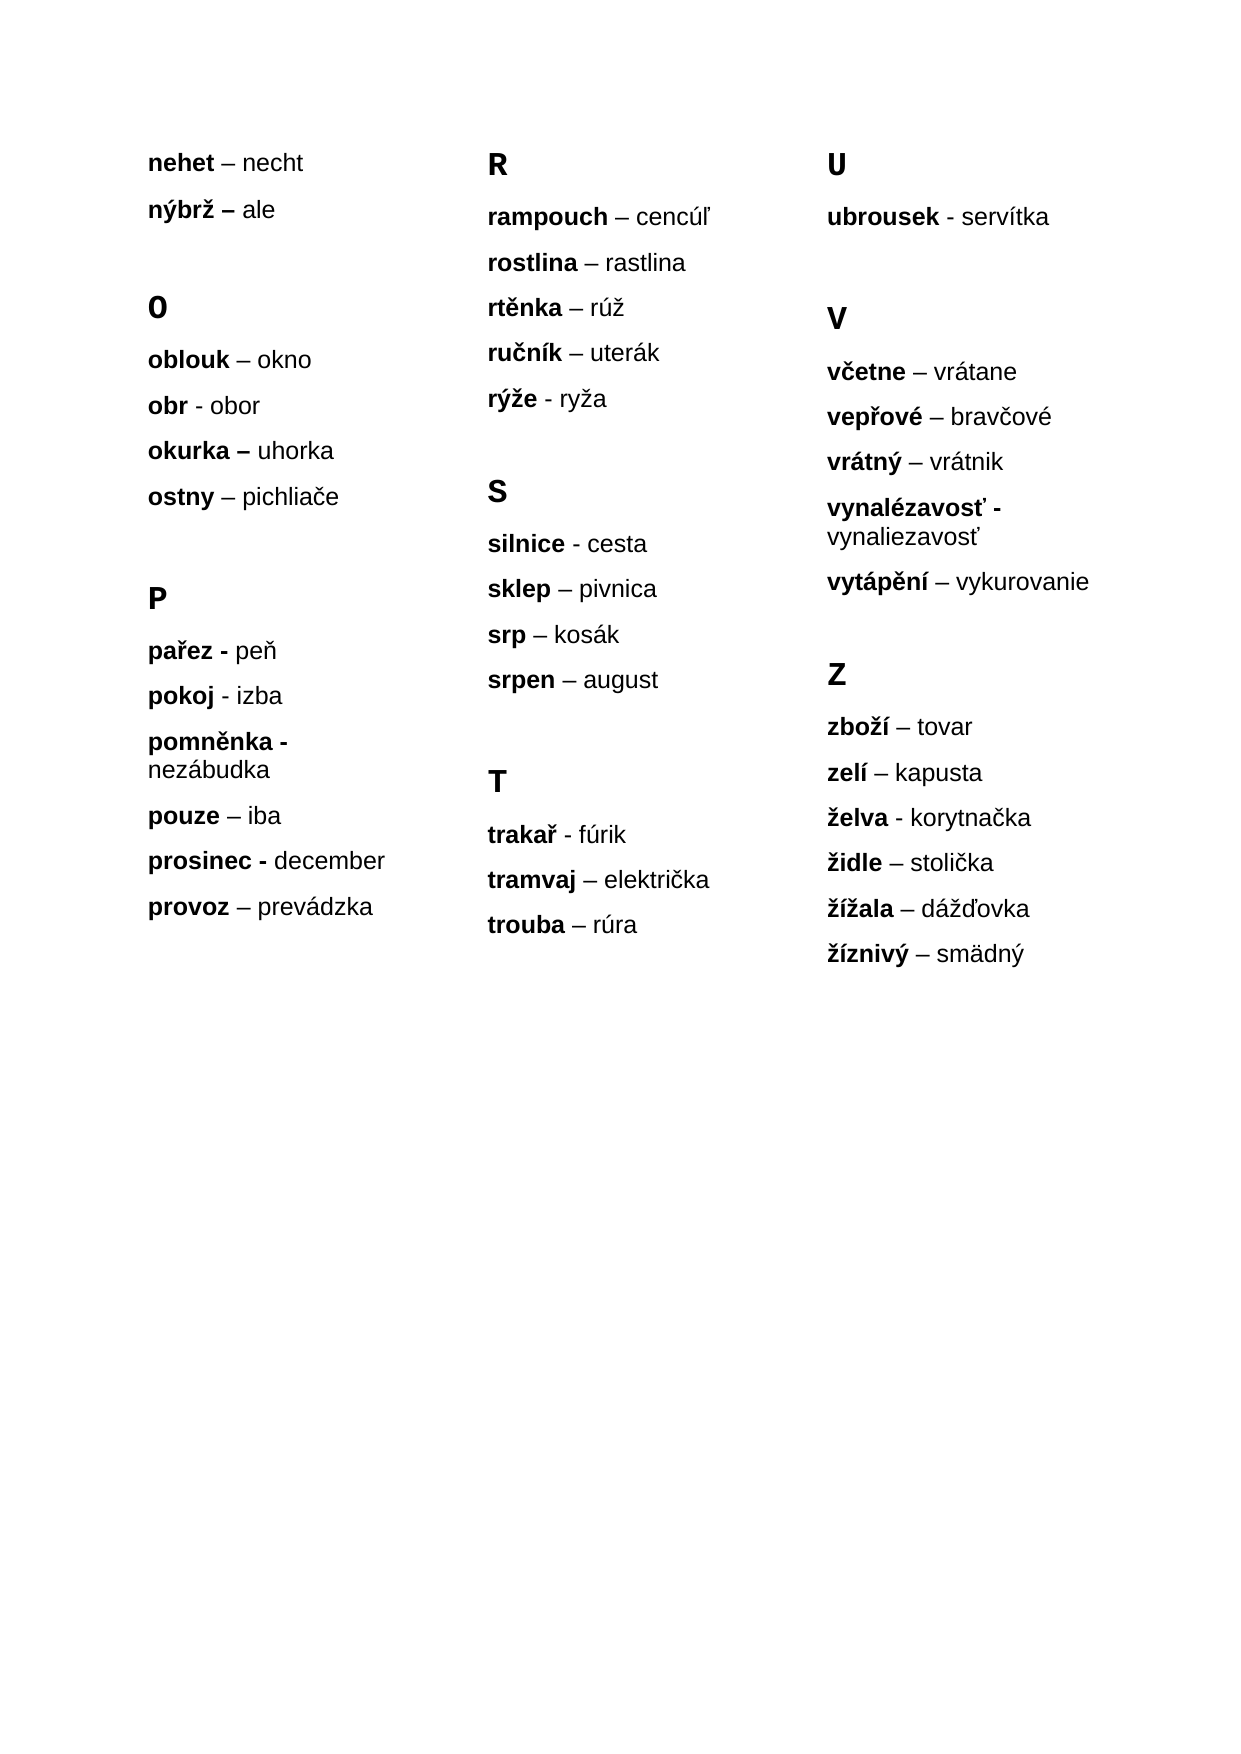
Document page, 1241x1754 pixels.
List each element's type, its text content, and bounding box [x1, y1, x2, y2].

text okurka – uhorka [148, 436, 413, 465]
text T [487, 765, 753, 803]
text P [148, 581, 413, 619]
text sklep – pivnica [487, 574, 753, 603]
text žížala – dážďovka [827, 894, 1093, 923]
text židle – stolička [827, 848, 1093, 877]
text Z [827, 658, 1093, 696]
text žíznivý – smädný [827, 939, 1093, 968]
text srpen – august [487, 665, 753, 694]
text zelí – kapusta [827, 758, 1093, 786]
text rostlina – rastlina [487, 247, 753, 276]
text tramvaj – električka [487, 865, 753, 894]
text obr - obor [148, 391, 413, 419]
text pomněnka - nezábudka [148, 727, 413, 784]
text trakař - fúrik [487, 820, 753, 848]
text pokoj - izba [148, 681, 413, 710]
text vepřové – bravčové [827, 402, 1093, 431]
text pouze – iba [148, 801, 413, 829]
text vytápění – vykurovanie [827, 567, 1093, 596]
text rýže - ryža [487, 384, 753, 412]
text rtěnka – rúž [487, 293, 753, 322]
text pařez - peň [148, 636, 413, 664]
text vynalézavosť - vynaliezavosť [827, 493, 1093, 550]
text želva - korytnačka [827, 803, 1093, 832]
text trouba – rúra [487, 911, 753, 939]
text provoz – prevádzka [148, 892, 413, 920]
text U [827, 148, 1093, 185]
text rampouch – cencúľ [487, 202, 753, 231]
text silnice - cesta [487, 529, 753, 558]
text R [487, 148, 753, 185]
text nýbrž – ale [148, 195, 413, 224]
text ručník – uterák [487, 338, 753, 367]
text O [148, 291, 413, 328]
text nehet – necht [148, 148, 413, 176]
text prosinec - december [148, 846, 413, 875]
text srp – kosák [487, 620, 753, 649]
text V [827, 302, 1093, 340]
text ostny – pichliače [148, 481, 413, 510]
text S [487, 474, 753, 512]
text oblouk – okno [148, 345, 413, 374]
text ubrousek - servítka [827, 202, 1093, 231]
text vrátný – vrátnik [827, 447, 1093, 476]
text zboží – tovar [827, 712, 1093, 741]
text včetne – vrátane [827, 356, 1093, 385]
